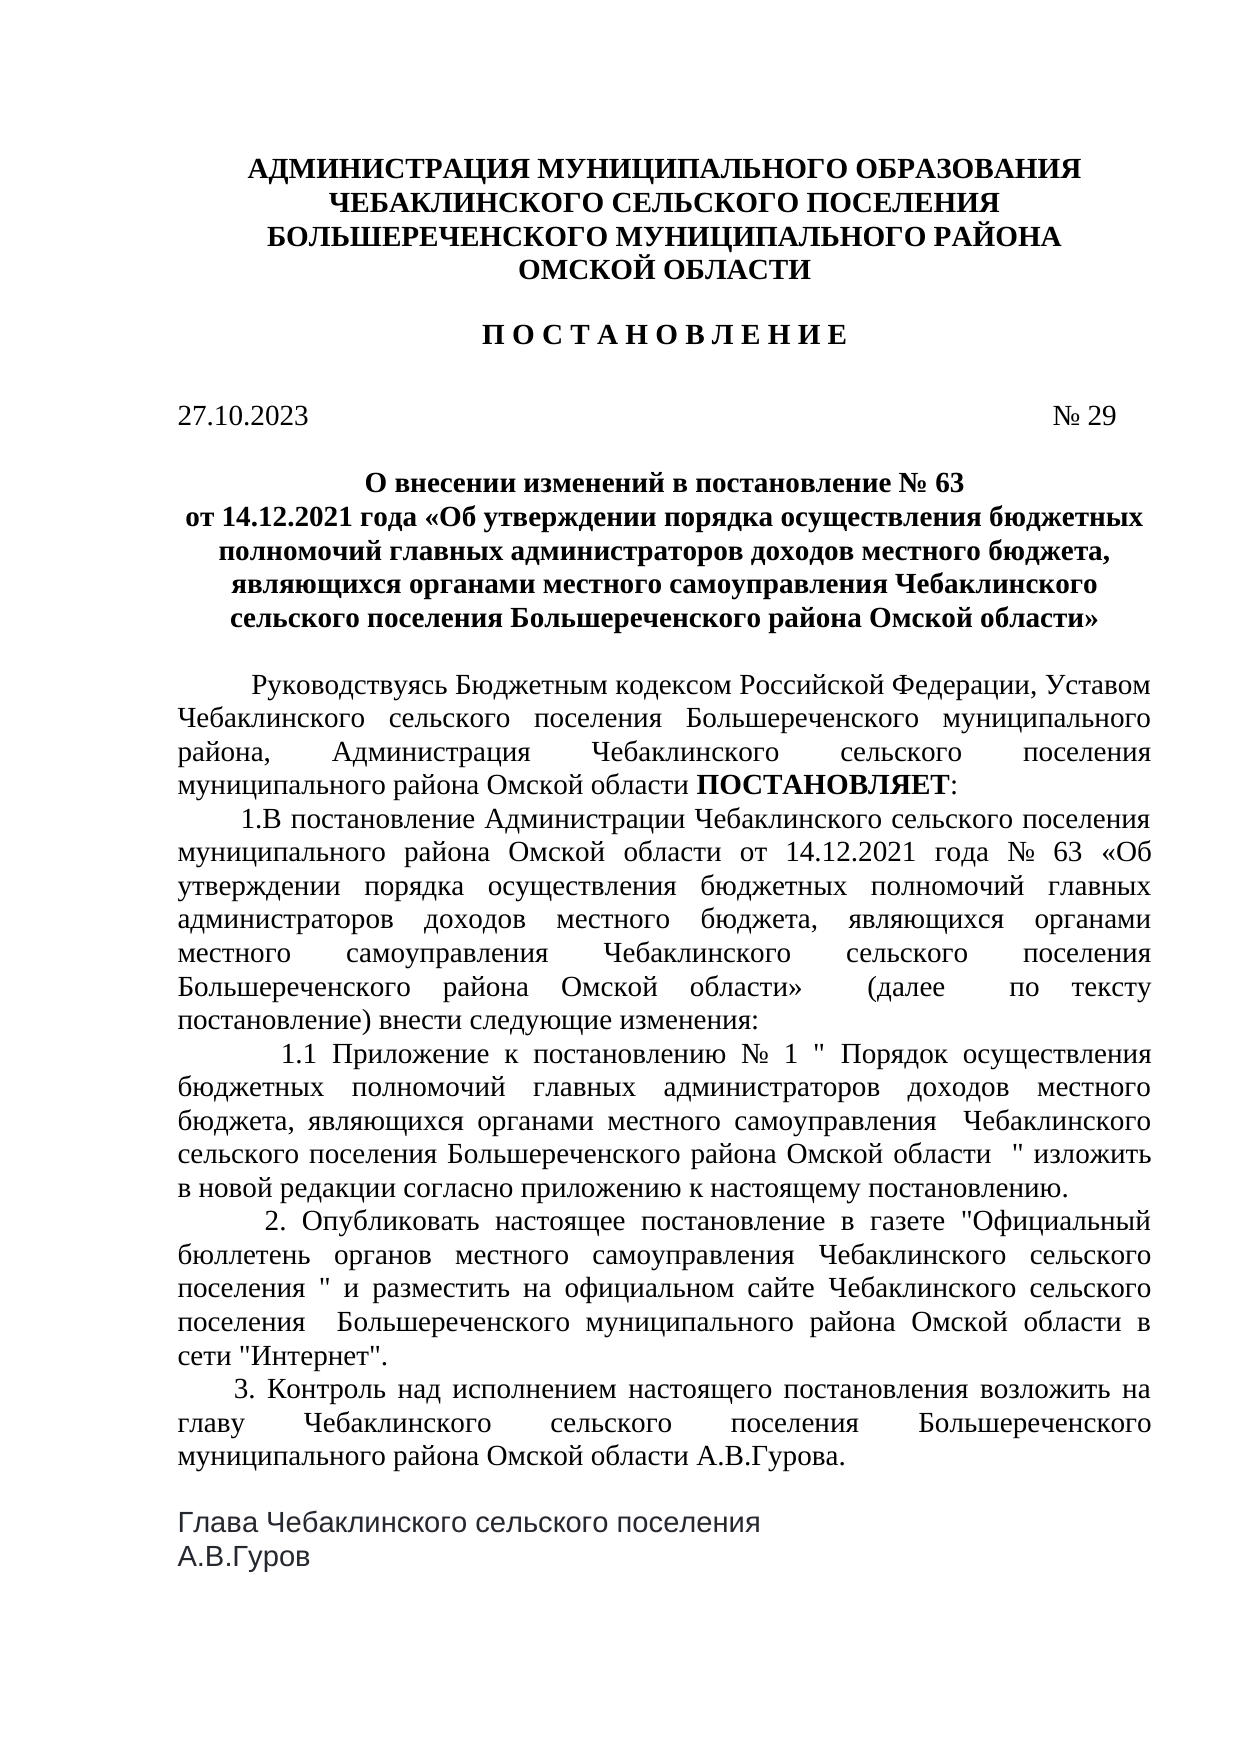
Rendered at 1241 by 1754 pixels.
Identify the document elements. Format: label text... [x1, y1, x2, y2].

text 1.В постановление Администрации Чебаклинского сельского поселения муниципального района Омской области от 14.12.2021 года № 63 «Об утверждении порядка осуществления бюджетных полномочий главных администраторов доходов местного бюджета, являющихся органами местного самоуправления Чебаклинского сельского поселения Большереченского района Омской области» (далее по тексту постановление) внести следующие изменения: [177, 801, 1152, 1036]
text Руководствуясь Бюджетным кодексом Российской Федерации, Уставом Чебаклинского сельского поселения Большереченского муниципального района, Администрация Чебаклинского сельского поселения муниципального района Омской области ПОСТАНОВЛЯЕТ: [177, 667, 1152, 801]
text Глава Чебаклинского сельского поселения А.В.Гуров [177, 1505, 1152, 1572]
text 1.1 Приложение к постановлению № 1 " Порядок осуществления бюджетных полномочий главных администраторов доходов местного бюджета, являющихся органами местного самоуправления Чебаклинского сельского поселения Большереченского района Омской области " изложить в новой редакции согласно приложению к настоящему постановлению. [177, 1036, 1152, 1203]
text от 14.12.2021 года «Об утверждении порядка осуществления бюджетных полномочий главных администраторов доходов местного бюджета, являющихся органами местного самоуправления Чебаклинского сельского поселения Большереченского района Омской области» [177, 499, 1152, 633]
text П О С Т А Н О В Л Е Н И Е [177, 317, 1152, 351]
text 3. Контроль над исполнением настоящего постановления возложить на главу Чебаклинского сельского поселения Большереченского муниципального района Омской области А.В.Гурова. [177, 1371, 1152, 1472]
text БОЛЬШЕРЕЧЕНСКОГО МУНИЦИПАЛЬНОГО РАЙОНА [177, 219, 1152, 252]
text О внесении изменений в постановление № 63 [177, 466, 1152, 499]
text 2. Опубликовать настоящее постановление в газете "Официальный бюллетень органов местного самоуправления Чебаклинского сельского поселения " и разместить на официальном сайте Чебаклинского сельского поселения Большереченского муниципального района Омской области в сети "Интернет". [177, 1203, 1152, 1371]
text 27.10.2023 № 29 [177, 398, 1152, 432]
text АДМИНИСТРАЦИЯ МУНИЦИПАЛЬНОГО ОБРАЗОВАНИЯ ЧЕБАКЛИНСКОГО СЕЛЬСКОГО ПОСЕЛЕНИЯ [177, 152, 1152, 219]
text ОМСКОЙ ОБЛАСТИ [177, 252, 1152, 286]
